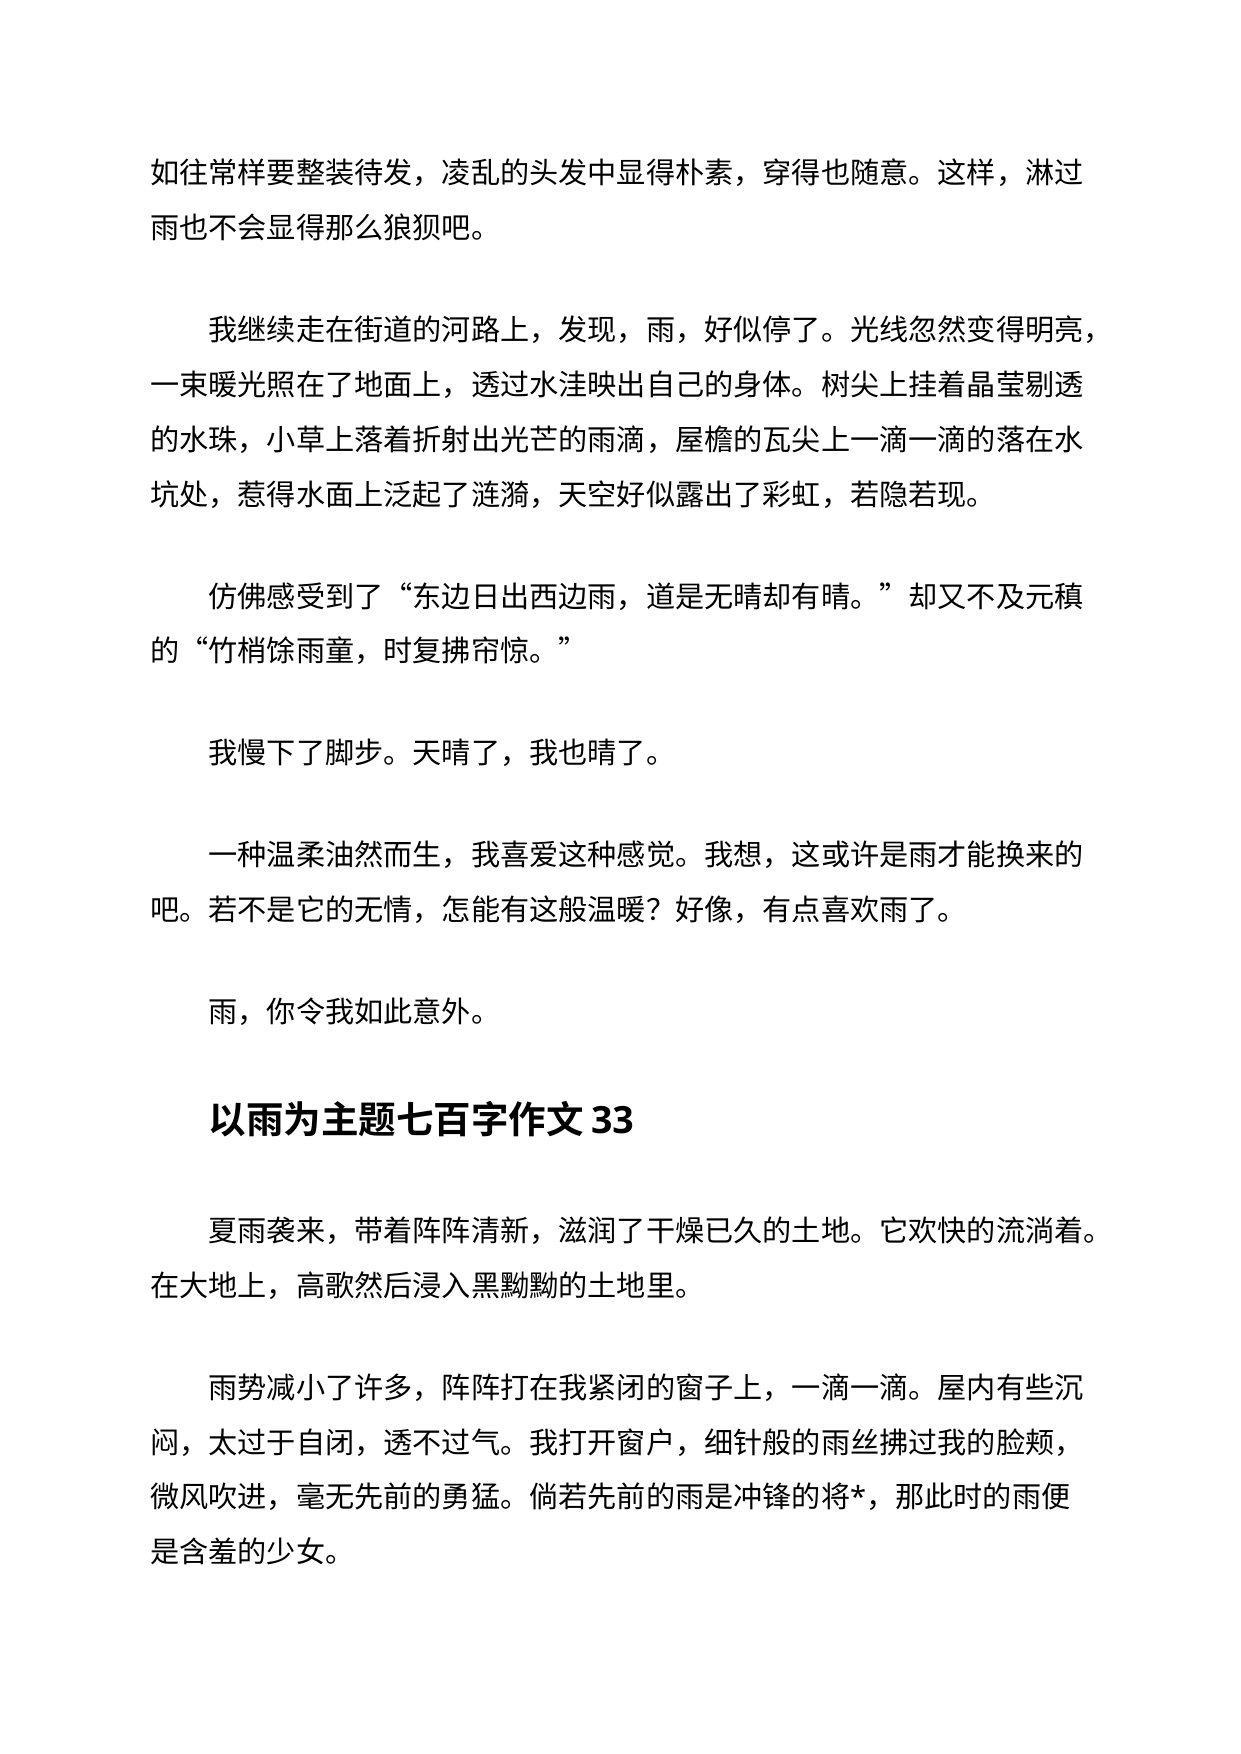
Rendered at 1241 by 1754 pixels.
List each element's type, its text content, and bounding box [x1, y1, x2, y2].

text 雨势减小了许多，阵阵打在我紧闭的窗子上，一滴一滴。屋内有些沉闷，太过于自闭，透不过气。我打开窗户，细针般的雨丝拂过我的脸颊，微风吹进，毫无先前的勇猛。倘若先前的雨是冲锋的将*，那此时的雨便是含羞的少女。 [150, 1364, 1090, 1571]
text 我继续走在街道的河路上，发现，雨，好似停了。光线忽然变得明亮，一束暖光照在了地面上，透过水洼映出自己的身体。树尖上挂着晶莹剔透的水珠，小草上落着折射出光芒的雨滴，屋檐的瓦尖上一滴一滴的落在水坑处，惹得水面上泛起了涟漪，天空好似露出了彩虹，若隐若现。 [150, 307, 1090, 514]
text 以雨为主题七百字作文33 [150, 1090, 1090, 1144]
text 一种温柔油然而生，我喜爱这种感觉。我想，这或许是雨才能换来的吧。若不是它的无情，怎能有这般温暖？好像，有点喜欢雨了。 [150, 832, 1090, 929]
text 我慢下了脚步。天晴了，我也晴了。 [150, 730, 1090, 772]
text 仿佛感受到了“东边日出西边雨，道是无晴却有晴。”却又不及元稹的“竹梢馀雨童，时复拂帘惊。” [150, 573, 1090, 670]
text 雨，你令我如此意外。 [150, 988, 1090, 1031]
text 夏雨袭来，带着阵阵清新，滋润了干燥已久的土地。它欢快的流淌着。在大地上，高歌然后浸入黑黝黝的土地里。 [150, 1208, 1090, 1305]
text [150, 150, 1090, 247]
